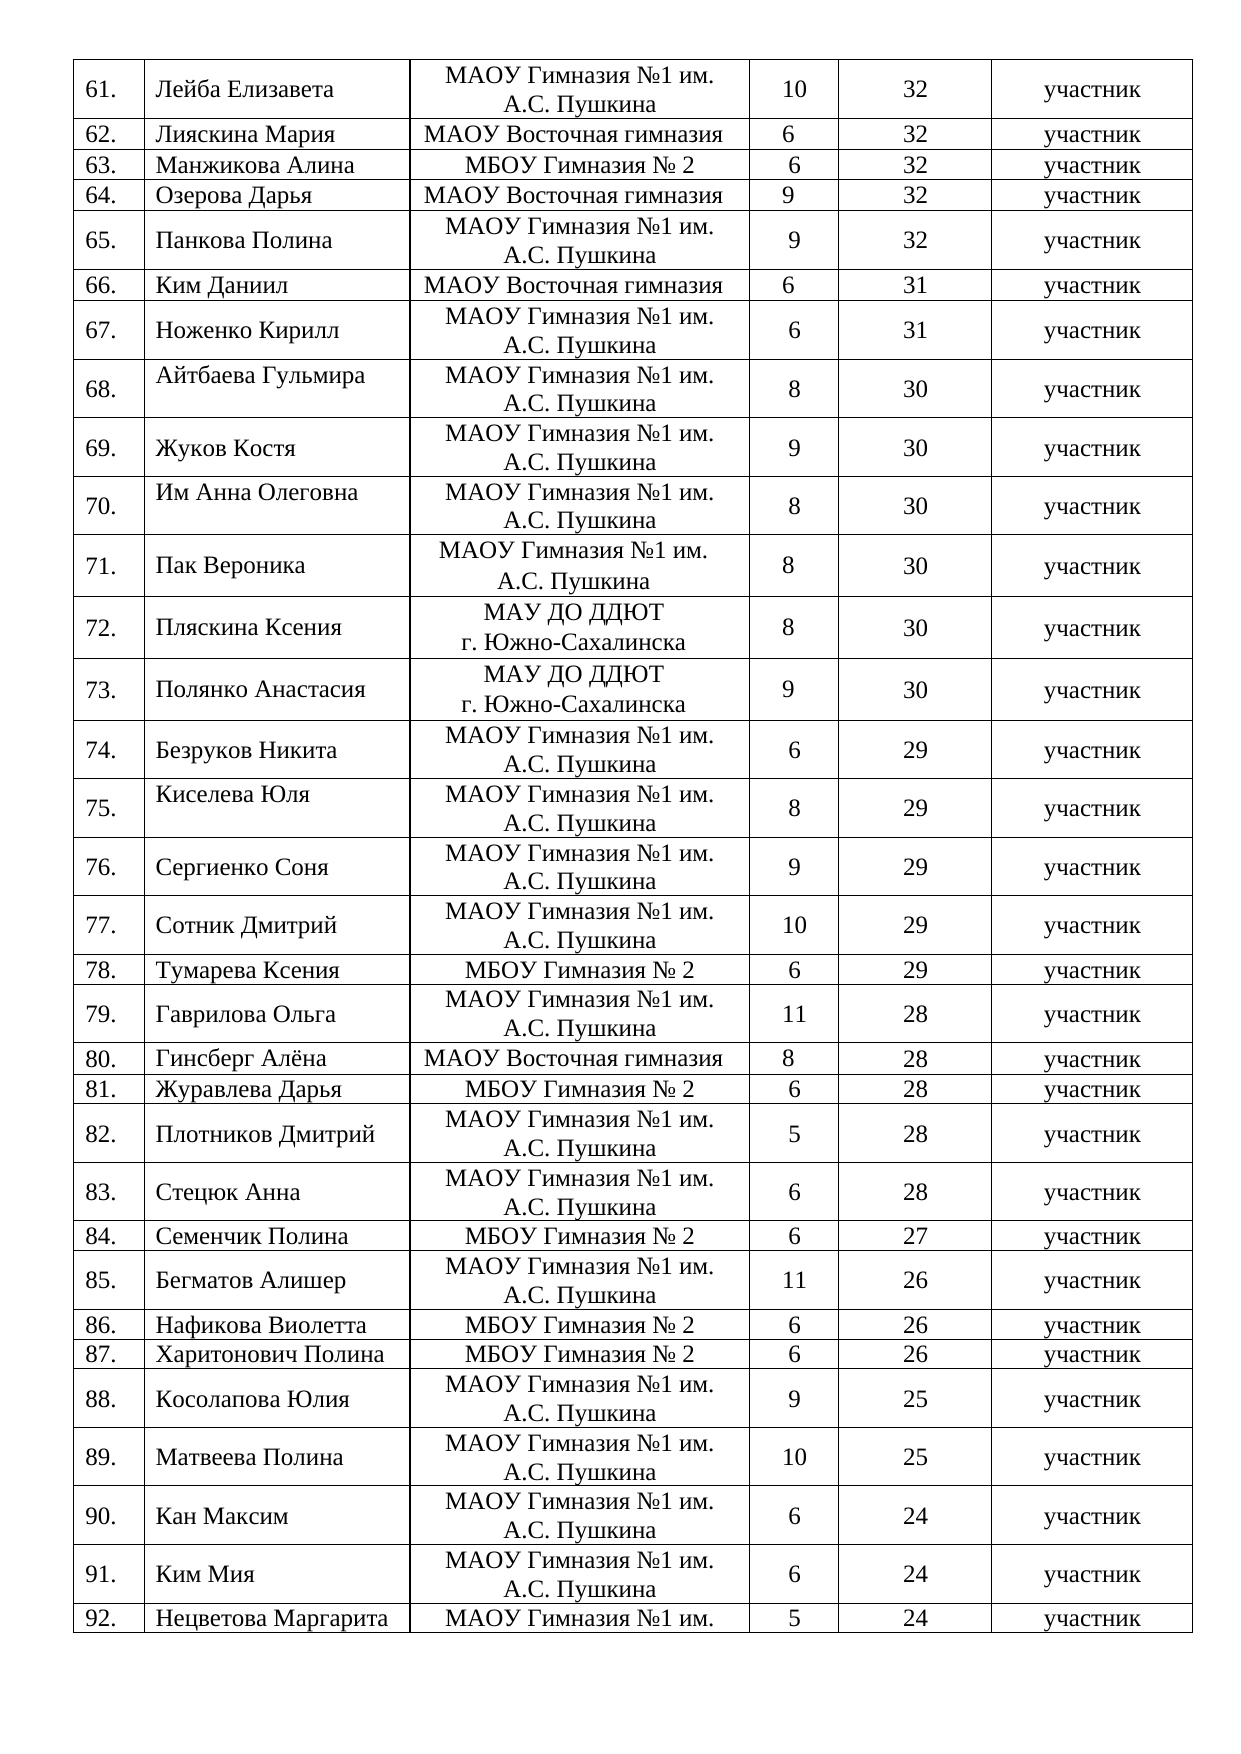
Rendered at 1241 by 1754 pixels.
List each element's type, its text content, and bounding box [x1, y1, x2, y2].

table_cell Гинсберг Алёна [145, 1043, 409, 1073]
table_cell Нецветова Маргарита [145, 1604, 409, 1632]
table_cell МАОУ Восточная гимназия [411, 270, 749, 300]
table_cell Киселева Юля [145, 779, 409, 837]
table_cell 10 [750, 896, 838, 954]
table_cell 6 [750, 150, 838, 179]
table_cell 29 [839, 955, 991, 983]
table_cell Тумарева Ксения [145, 955, 409, 983]
table_cell Жуков Костя [145, 418, 409, 476]
table_cell 9 [750, 211, 838, 269]
table_cell Панкова Полина [145, 211, 409, 269]
table_cell МАОУ Гимназия №1 им. А.С. Пушкина [411, 1428, 749, 1485]
table_cell Ким Мия [145, 1545, 409, 1602]
table_cell МБОУ Гимназия № 2 [411, 1075, 749, 1103]
table_cell Стецюк Анна [145, 1163, 409, 1220]
table_cell МАОУ Гимназия №1 им. А.С. Пушкина [411, 360, 749, 417]
table_cell участник [992, 955, 1192, 983]
table_cell [74, 1221, 144, 1250]
table_cell 27 [839, 1221, 991, 1250]
table_cell 10 [750, 60, 838, 118]
table_cell 10 [750, 1428, 838, 1485]
table_cell [74, 1604, 144, 1632]
table_cell участник [992, 1251, 1192, 1309]
table_cell участник [992, 597, 1192, 658]
table_cell 11 [750, 985, 838, 1042]
table_cell участник [992, 150, 1192, 179]
table_cell МАОУ Гимназия №1 им. А.С. Пушкина [411, 477, 749, 534]
table_cell 31 [839, 270, 991, 300]
table_cell 9 [750, 659, 838, 719]
table_cell 6 [750, 955, 838, 983]
table_cell МАОУ Гимназия №1 им. А.С. Пушкина [411, 779, 749, 837]
table_cell Ким Даниил [145, 270, 409, 300]
table_cell участник [992, 1163, 1192, 1220]
table_cell 11 [750, 1251, 838, 1309]
table_cell Сотник Дмитрий [145, 896, 409, 954]
table_cell МАОУ Восточная гимназия [411, 1043, 749, 1073]
table_cell [74, 360, 144, 417]
table_cell [74, 1075, 144, 1103]
table_cell Нафикова Виолетта [145, 1310, 409, 1338]
table_cell 25 [839, 1428, 991, 1485]
table_cell участник [992, 270, 1192, 300]
table_cell 5 [750, 1604, 838, 1632]
table_cell 6 [750, 301, 838, 359]
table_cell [411, 1604, 749, 1632]
table_cell 6 [750, 1221, 838, 1250]
table_cell Айтбаева Гульмира [145, 360, 409, 417]
table_cell 25 [839, 1369, 991, 1427]
table_cell 29 [839, 838, 991, 895]
table_cell участник [992, 1043, 1192, 1073]
table_cell МАОУ Гимназия №1 им. А.С. Пушкина [411, 896, 749, 954]
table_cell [411, 60, 749, 118]
table_cell Озерова Дарья [145, 180, 409, 210]
table_cell [74, 896, 144, 954]
table_cell Журавлева Дарья [145, 1075, 409, 1103]
table_cell 9 [750, 1369, 838, 1427]
table_cell участник [992, 1104, 1192, 1162]
table_cell МБОУ Гимназия № 2 [411, 1221, 749, 1250]
table_cell МАОУ Гимназия №1 им. А.С. Пушкина [411, 535, 749, 596]
table_cell [74, 779, 144, 837]
table_cell [74, 1486, 144, 1544]
table_cell Безруков Никита [145, 721, 409, 778]
table_cell 8 [750, 1043, 838, 1073]
table_cell 24 [839, 1545, 991, 1602]
table_cell МАОУ Гимназия №1 им. А.С. Пушкина [411, 1251, 749, 1309]
table_cell участник [992, 301, 1192, 359]
table_cell МАОУ Гимназия №1 им. А.С. Пушкина [411, 1545, 749, 1602]
table_cell участник [992, 60, 1192, 118]
table_cell [74, 1163, 144, 1220]
table_cell Пляскина Ксения [145, 597, 409, 658]
table_cell 30 [839, 418, 991, 476]
table_cell участник [992, 535, 1192, 596]
table_cell [74, 60, 144, 118]
table_cell Лейба Елизавета [145, 60, 409, 118]
table_cell 32 [839, 150, 991, 179]
table_cell 28 [839, 985, 991, 1042]
table_cell 28 [839, 1043, 991, 1073]
table_cell 6 [750, 721, 838, 778]
table_cell участник [992, 1545, 1192, 1602]
table_cell [74, 477, 144, 534]
table_cell [74, 270, 144, 300]
table_cell [74, 721, 144, 778]
table_cell 6 [750, 1163, 838, 1220]
table_cell [74, 597, 144, 658]
table_cell МАОУ Гимназия №1 им. А.С. Пушкина [411, 838, 749, 895]
table_cell участник [992, 211, 1192, 269]
table_cell участник [992, 1428, 1192, 1485]
table_cell [74, 535, 144, 596]
table_cell 8 [750, 779, 838, 837]
table_cell МАОУ Гимназия №1 им. А.С. Пушкина [411, 418, 749, 476]
table_cell 6 [750, 1340, 838, 1368]
table_cell 30 [839, 535, 991, 596]
table_cell участник [992, 1486, 1192, 1544]
table_cell 8 [750, 597, 838, 658]
table_cell участник [992, 477, 1192, 534]
table_cell МБОУ Гимназия № 2 [411, 1310, 749, 1338]
table_cell участник [992, 896, 1192, 954]
table_cell Кан Максим [145, 1486, 409, 1544]
table_cell участник [992, 1604, 1192, 1632]
table_cell [74, 838, 144, 895]
table_cell 32 [839, 119, 991, 149]
table_cell МАУ ДО ДДЮТ г. Южно-Сахалинска [411, 597, 749, 658]
table_cell Сергиенко Соня [145, 838, 409, 895]
table_cell участник [992, 1221, 1192, 1250]
table_cell 28 [839, 1163, 991, 1220]
table_cell участник [992, 985, 1192, 1042]
table_cell Семенчик Полина [145, 1221, 409, 1250]
table_cell 9 [750, 418, 838, 476]
table_cell 29 [839, 896, 991, 954]
table_cell 6 [750, 1545, 838, 1602]
table_cell участник [992, 779, 1192, 837]
table_cell [74, 180, 144, 210]
table_cell [74, 985, 144, 1042]
table_cell МАОУ Гимназия №1 им. А.С. Пушкина [411, 1163, 749, 1220]
table_cell [74, 955, 144, 983]
table_cell Гаврилова Ольга [145, 985, 409, 1042]
table_cell МАОУ Гимназия №1 им. А.С. Пушкина [411, 301, 749, 359]
table_cell [74, 1251, 144, 1309]
table_cell МАОУ Восточная гимназия [411, 180, 749, 210]
table_cell участник [992, 838, 1192, 895]
table_cell 30 [839, 597, 991, 658]
table_cell 26 [839, 1251, 991, 1309]
table_cell [74, 1310, 144, 1338]
table_cell [74, 1369, 144, 1427]
table_cell участник [992, 119, 1192, 149]
table_cell 6 [750, 119, 838, 149]
table_cell участник [992, 360, 1192, 417]
table_cell 32 [839, 211, 991, 269]
table_cell Плотников Дмитрий [145, 1104, 409, 1162]
table_cell [74, 1340, 144, 1368]
table_cell МАОУ Восточная гимназия [411, 119, 749, 149]
table_cell МБОУ Гимназия № 2 [411, 1340, 749, 1368]
table_cell участник [992, 1369, 1192, 1427]
table_cell участник [992, 659, 1192, 719]
table_cell Лияскина Мария [145, 119, 409, 149]
table_cell МАУ ДО ДДЮТ г. Южно-Сахалинска [411, 659, 749, 719]
table_cell [74, 1043, 144, 1073]
table_cell 9 [750, 180, 838, 210]
table_cell 8 [750, 477, 838, 534]
table_cell 28 [839, 1104, 991, 1162]
table_cell участник [992, 180, 1192, 210]
table_cell [74, 1545, 144, 1602]
table_cell [74, 1428, 144, 1485]
table_cell Пак Вероника [145, 535, 409, 596]
table_cell 29 [839, 721, 991, 778]
table_cell МАОУ Гимназия №1 им. А.С. Пушкина [411, 1486, 749, 1544]
table_cell Полянко Анастасия [145, 659, 409, 719]
table_cell 30 [839, 477, 991, 534]
table_cell 29 [839, 779, 991, 837]
table_cell МБОУ Гимназия № 2 [411, 955, 749, 983]
table_cell участник [992, 1075, 1192, 1103]
table_cell 31 [839, 301, 991, 359]
table_cell 24 [839, 1604, 991, 1632]
table_cell 24 [839, 1486, 991, 1544]
table_cell [74, 211, 144, 269]
table_cell 6 [750, 1310, 838, 1338]
table_cell Манжикова Алина [145, 150, 409, 179]
table_cell 32 [839, 180, 991, 210]
table_cell [74, 418, 144, 476]
table_cell Ноженко Кирилл [145, 301, 409, 359]
table_cell МБОУ Гимназия № 2 [411, 150, 749, 179]
table_cell участник [992, 418, 1192, 476]
table_cell МАОУ Гимназия №1 им. А.С. Пушкина [411, 1104, 749, 1162]
table_cell Им Анна Олеговна [145, 477, 409, 534]
table_cell МАОУ Гимназия №1 им. А.С. Пушкина [411, 985, 749, 1042]
table_cell [74, 659, 144, 719]
table_cell [74, 1104, 144, 1162]
table_cell МАОУ Гимназия №1 им. А.С. Пушкина [411, 211, 749, 269]
table_cell 30 [839, 659, 991, 719]
table_cell 28 [839, 1075, 991, 1103]
table_cell Косолапова Юлия [145, 1369, 409, 1427]
table_cell [74, 301, 144, 359]
table_cell 26 [839, 1310, 991, 1338]
table_cell [74, 119, 144, 149]
table_cell 6 [750, 1075, 838, 1103]
table_cell участник [992, 1340, 1192, 1368]
table_cell 8 [750, 360, 838, 417]
table_cell участник [992, 1310, 1192, 1338]
table_cell 6 [750, 270, 838, 300]
table_cell 6 [750, 1486, 838, 1544]
table_cell 26 [839, 1340, 991, 1368]
table_cell Харитонович Полина [145, 1340, 409, 1368]
table_cell 8 [750, 535, 838, 596]
table_cell МАОУ Гимназия №1 им. А.С. Пушкина [411, 721, 749, 778]
table_cell МАОУ Гимназия №1 им. А.С. Пушкина [411, 1369, 749, 1427]
table_cell участник [992, 721, 1192, 778]
table_cell 9 [750, 838, 838, 895]
table_cell Бегматов Алишер [145, 1251, 409, 1309]
table_cell [74, 150, 144, 179]
table_cell 30 [839, 360, 991, 417]
table_cell 5 [750, 1104, 838, 1162]
table_cell Матвеева Полина [145, 1428, 409, 1485]
table_cell 32 [839, 60, 991, 118]
